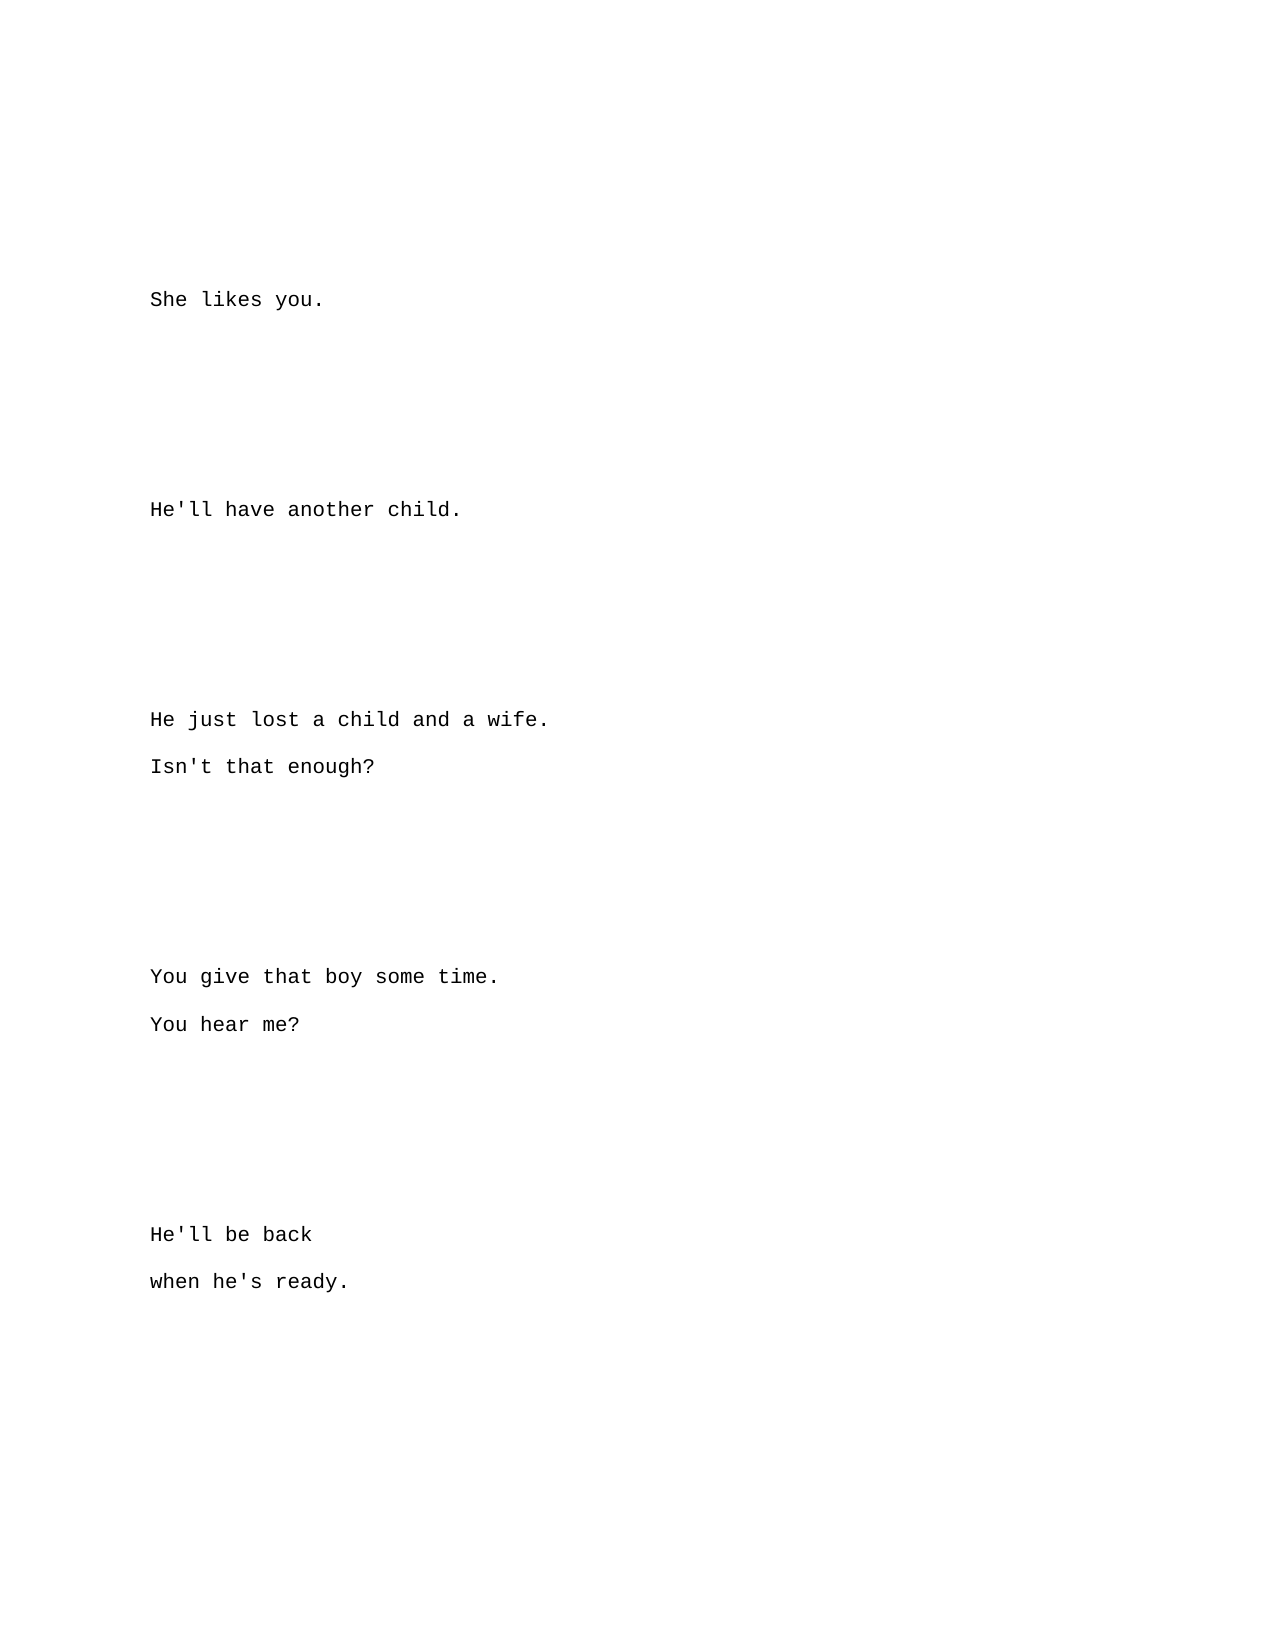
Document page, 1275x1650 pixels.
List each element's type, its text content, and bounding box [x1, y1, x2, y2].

text Isn't that enough? [150, 756, 1125, 780]
text He'll have another child. [150, 499, 1125, 523]
text when he's ready. [150, 1271, 1125, 1294]
text You give that boy some time. [150, 966, 1125, 990]
text He just lost a child and a wife. [150, 709, 1125, 733]
text She likes you. [150, 289, 1125, 313]
text You hear me? [150, 1014, 1125, 1037]
text He'll be back [150, 1224, 1125, 1247]
